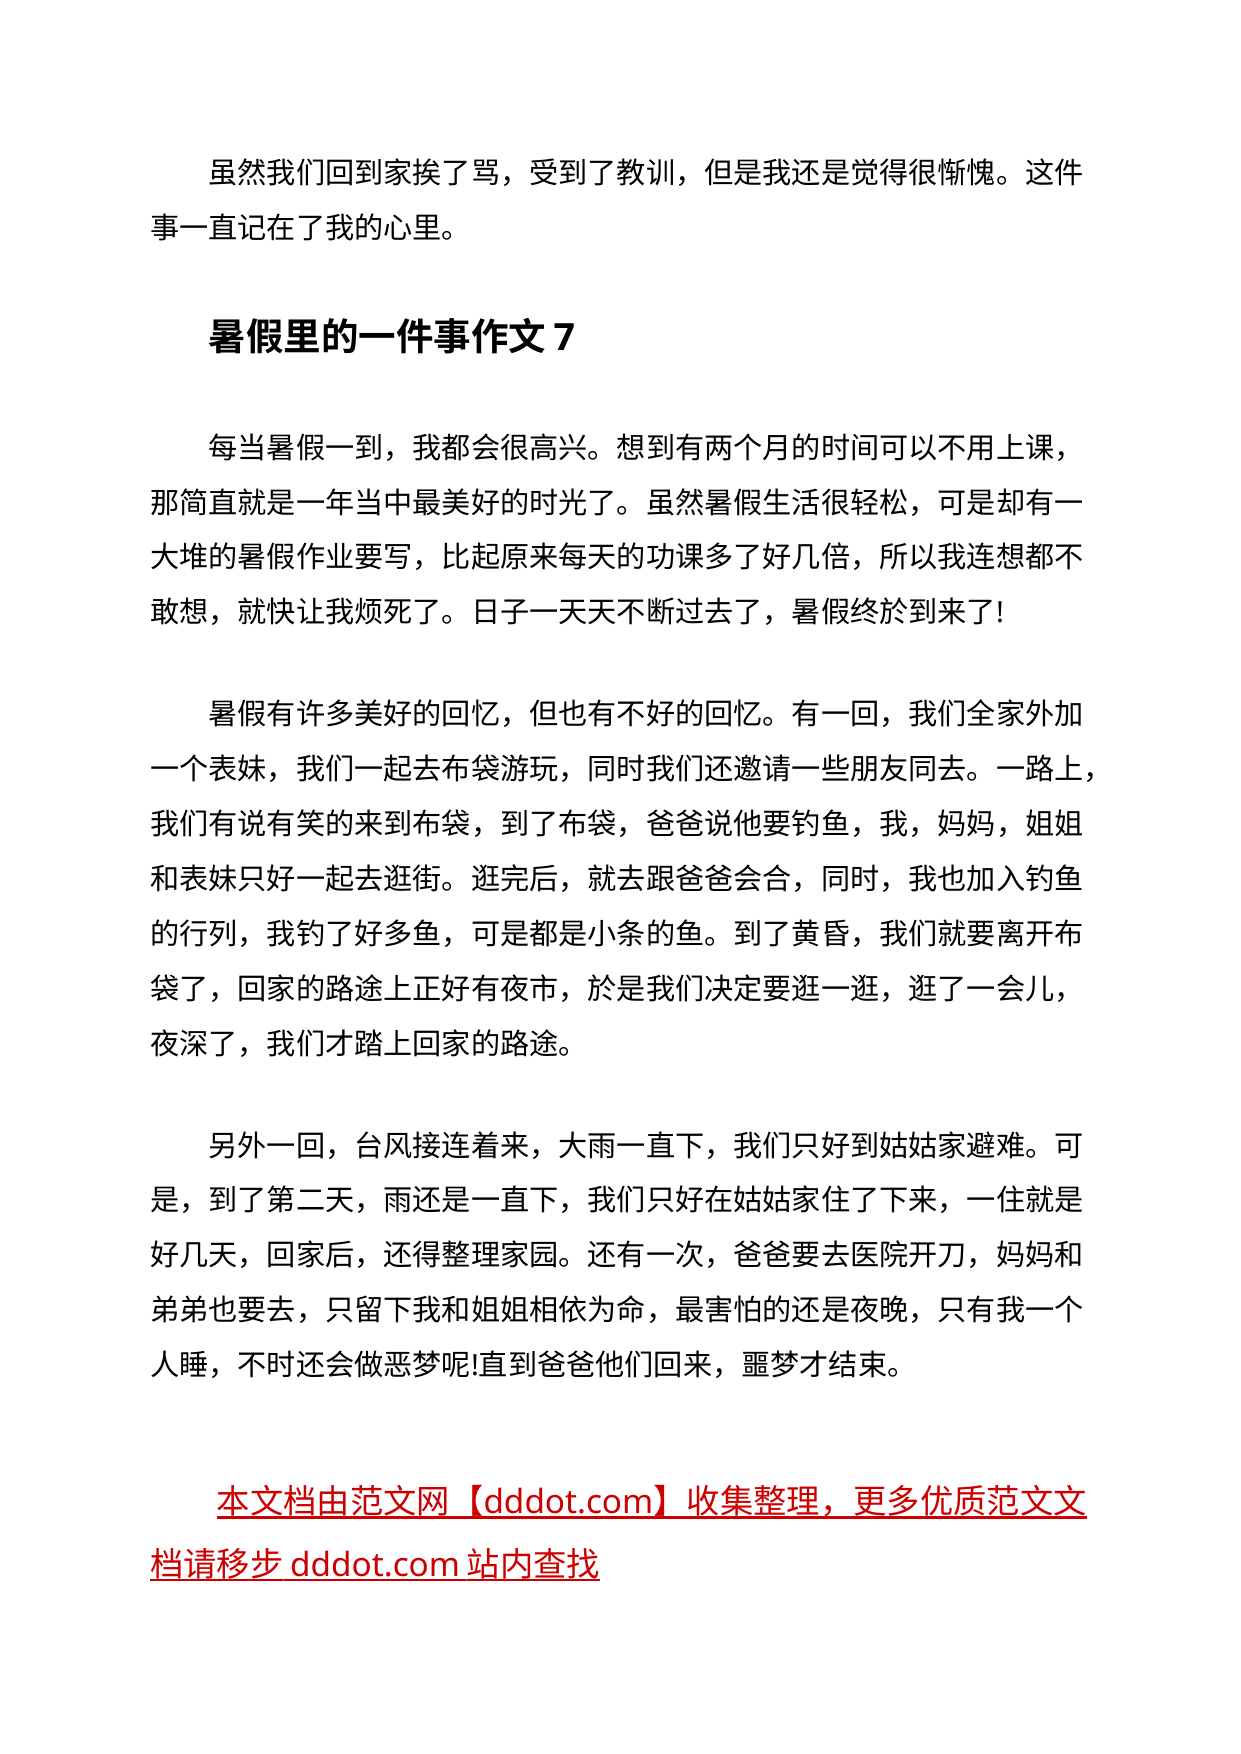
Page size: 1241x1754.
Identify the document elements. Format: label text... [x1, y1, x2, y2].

text 另外一回，台风接连着来，大雨一直下，我们只好到姑姑家避难。可是，到了第二天，雨还是一直下，我们只好在姑姑家住了下来，一住就是好几天，回家后，还得整理家园。还有一次，爸爸要去医院开刀，妈妈和弟弟也要去，只留下我和姐姐相依为命，最害怕的还是夜晚，只有我一个人睡，不时还会做恶梦呢!直到爸爸他们回来，噩梦才结束。 [150, 1122, 1090, 1384]
text 虽然我们回到家挨了骂，受到了教训，但是我还是觉得很惭愧。这件事一直记在了我的心里。 [150, 150, 1090, 247]
text 暑假有许多美好的回忆，但也有不好的回忆。有一回，我们全家外加一个表妹，我们一起去布袋游玩，同时我们还邀请一些朋友同去。一路上，我们有说有笑的来到布袋，到了布袋，爸爸说他要钓鱼，我，妈妈，姐姐和表妹只好一起去逛街。逛完后，就去跟爸爸会合，同时，我也加入钓鱼的行列，我钓了好多鱼，可是都是小条的鱼。到了黄昏，我们就要离开布袋了，回家的路途上正好有夜市，於是我们决定要逛一逛，逛了一会儿，夜深了，我们才踏上回家的路途。 [150, 691, 1090, 1063]
text 本文档由范文网【dddot.com】收集整理，更多优质范文文档请移步dddot.com站内查找 [150, 1475, 1090, 1586]
text 暑假里的一件事作文7 [150, 307, 1090, 361]
text 每当暑假一到，我都会很高兴。想到有两个月的时间可以不用上课，那简直就是一年当中最美好的时光了。虽然暑假生活很轻松，可是却有一大堆的暑假作业要写，比起原来每天的功课多了好几倍，所以我连想都不敢想，就快让我烦死了。日子一天天不断过去了，暑假终於到来了! [150, 424, 1090, 631]
